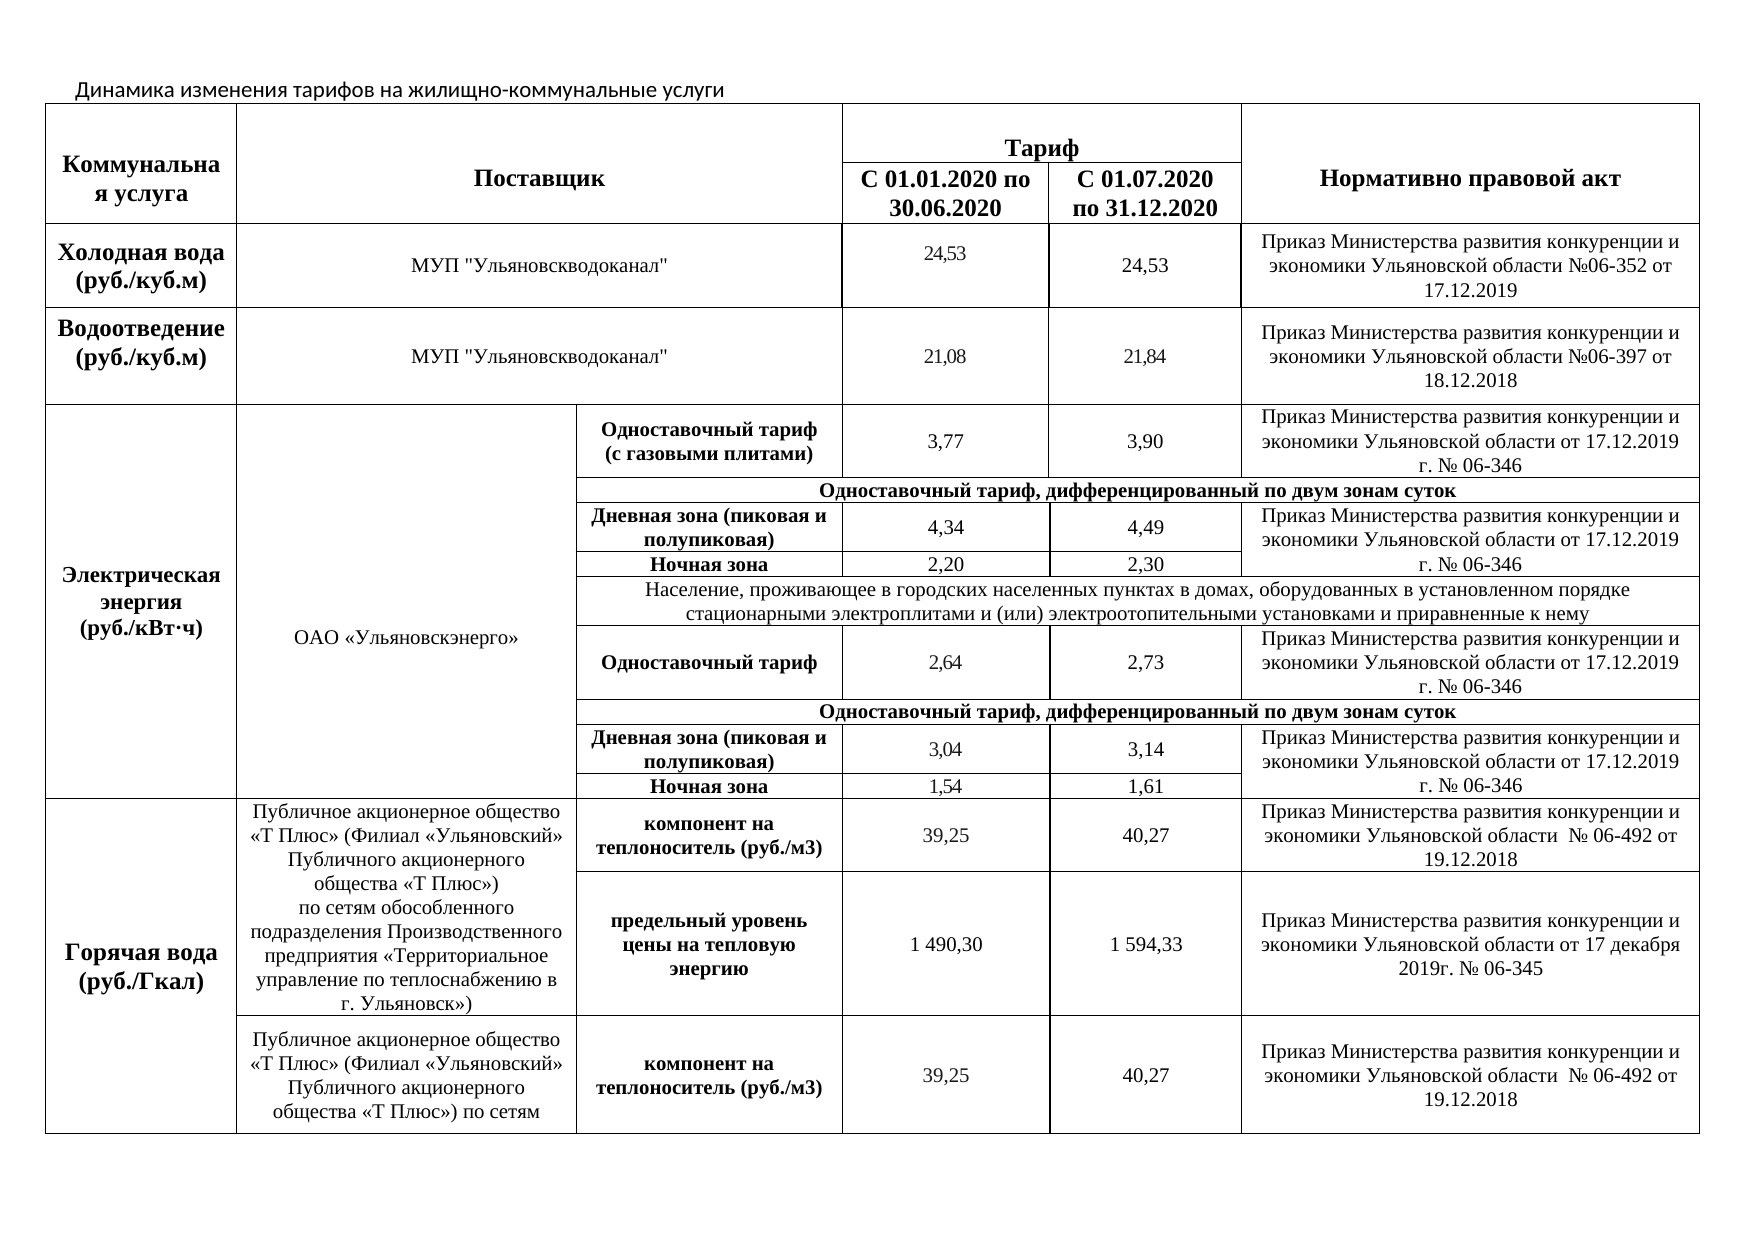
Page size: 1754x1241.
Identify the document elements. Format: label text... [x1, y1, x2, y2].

table_cell предельный уровень цены на тепловую энергию [577, 872, 842, 1015]
table_cell Приказ Министерства развития конкуренции и экономики Ульяновской области от 17.12.2019 г. № 06-346 [1242, 725, 1699, 798]
table_cell 1,61 [1051, 774, 1241, 798]
table_cell Холодная вода (руб./куб.м) [46, 224, 236, 307]
table_cell Ночная зона [577, 552, 842, 576]
table_cell 2,64 [843, 626, 1049, 698]
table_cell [237, 1016, 576, 1133]
table_cell Одноставочный тариф, дифференцированный по двум зонам суток [577, 700, 1699, 723]
table_cell Ночная зона [577, 774, 842, 798]
table_cell Приказ Министерства развития конкуренции и экономики Ульяновской области №06-397 от 18.12.2018 [1242, 308, 1699, 403]
table_header Поставщик [237, 104, 842, 222]
table_cell 2,30 [1051, 552, 1241, 576]
table_cell 2,73 [1051, 626, 1241, 698]
table_cell компонент на теплоноситель (руб./м3) [577, 799, 842, 871]
table_cell 1 594,33 [1051, 872, 1241, 1015]
table_cell Горячая вода (руб./Гкал) [46, 799, 236, 1133]
table_cell 3,77 [843, 405, 1048, 477]
table_cell С 01.01.2020 по 30.06.2020 [843, 163, 1048, 222]
table_cell Одноставочный тариф, дифференцированный по двум зонам суток [577, 478, 1699, 502]
table_cell Приказ Министерства развития конкуренции и экономики Ульяновской области № 06-492 от 19.12.2018 [1242, 799, 1699, 871]
table_cell Дневная зона (пиковая и полупиковая) [577, 725, 842, 773]
table_cell Электрическая энергия (руб./кВт·ч) [46, 405, 236, 798]
table_cell Приказ Министерства развития конкуренции и экономики Ульяновской области от 17.12.2019 г. № 06-346 [1242, 503, 1699, 576]
table_cell 1,54 [843, 774, 1049, 798]
text Динамика изменения тарифов на жилищно-коммунальные услуги [75, 75, 1679, 103]
table_cell Приказ Министерства развития конкуренции и экономики Ульяновской области №06-352 от 17.12.2019 [1242, 224, 1699, 307]
table_cell 3,04 [843, 725, 1049, 773]
table_cell Население, проживающее в городских населенных пунктах в домах, оборудованных в установленном порядке стационарными электроплитами и (или) электроотопительными установками и приравненные к нему [577, 577, 1699, 625]
table_cell МУП "Ульяновскводоканал" [237, 308, 842, 403]
table_cell 40,27 [1051, 799, 1241, 871]
table_cell Приказ Министерства развития конкуренции и экономики Ульяновской области от 17.12.2019 г. № 06-346 [1242, 405, 1699, 477]
table_cell компонент на теплоноситель (руб./м3) [577, 1016, 842, 1133]
table_cell 2,20 [843, 552, 1049, 576]
table_cell ОАО «Ульяновскэнерго» [237, 405, 576, 798]
table_cell 39,25 [843, 799, 1049, 871]
table_cell 39,25 [843, 1016, 1049, 1133]
table_cell 24,53 [1050, 224, 1240, 307]
table_cell 1 490,30 [843, 872, 1049, 1015]
table_cell 21,08 [843, 308, 1048, 403]
table_cell 3,14 [1051, 725, 1241, 773]
table_cell Приказ Министерства развития конкуренции и экономики Ульяновской области от 17.12.2019 г. № 06-346 [1242, 626, 1699, 698]
table_cell МУП "Ульяновскводоканал" [237, 224, 841, 307]
table_cell Одноставочный тариф (с газовыми плитами) [577, 405, 842, 477]
table_cell 4,34 [843, 503, 1049, 551]
table_cell Публичное акционерное общество «Т Плюс» (Филиал «Ульяновский» Публичного акционерного общества «Т Плюс») по сетям обособленного подразделения Производственного предприятия «Территориальное управление по теплоснабжению в г. Ульяновск») [237, 799, 576, 1015]
table_cell Одноставочный тариф [577, 626, 842, 698]
table_cell Водоотведение (руб./куб.м) [46, 308, 236, 403]
table_cell 3,90 [1049, 405, 1241, 477]
table_cell 21,84 [1049, 308, 1241, 403]
table_cell Приказ Министерства развития конкуренции и экономики Ульяновской области № 06-492 от 19.12.2018 [1242, 1016, 1699, 1133]
table_cell Дневная зона (пиковая и полупиковая) [577, 503, 842, 551]
table_cell 40,27 [1051, 1016, 1241, 1133]
table_header Тариф [843, 104, 1241, 162]
table_header Нормативно правовой акт [1242, 104, 1699, 222]
table_header Коммунальная услуга [46, 104, 236, 222]
table_cell 24,53 [843, 224, 1048, 307]
table_cell 4,49 [1051, 503, 1241, 551]
table_cell Приказ Министерства развития конкуренции и экономики Ульяновской области от 17 декабря 2019г. № 06-345 [1242, 872, 1699, 1015]
table_cell С 01.07.2020 по 31.12.2020 [1049, 163, 1241, 222]
